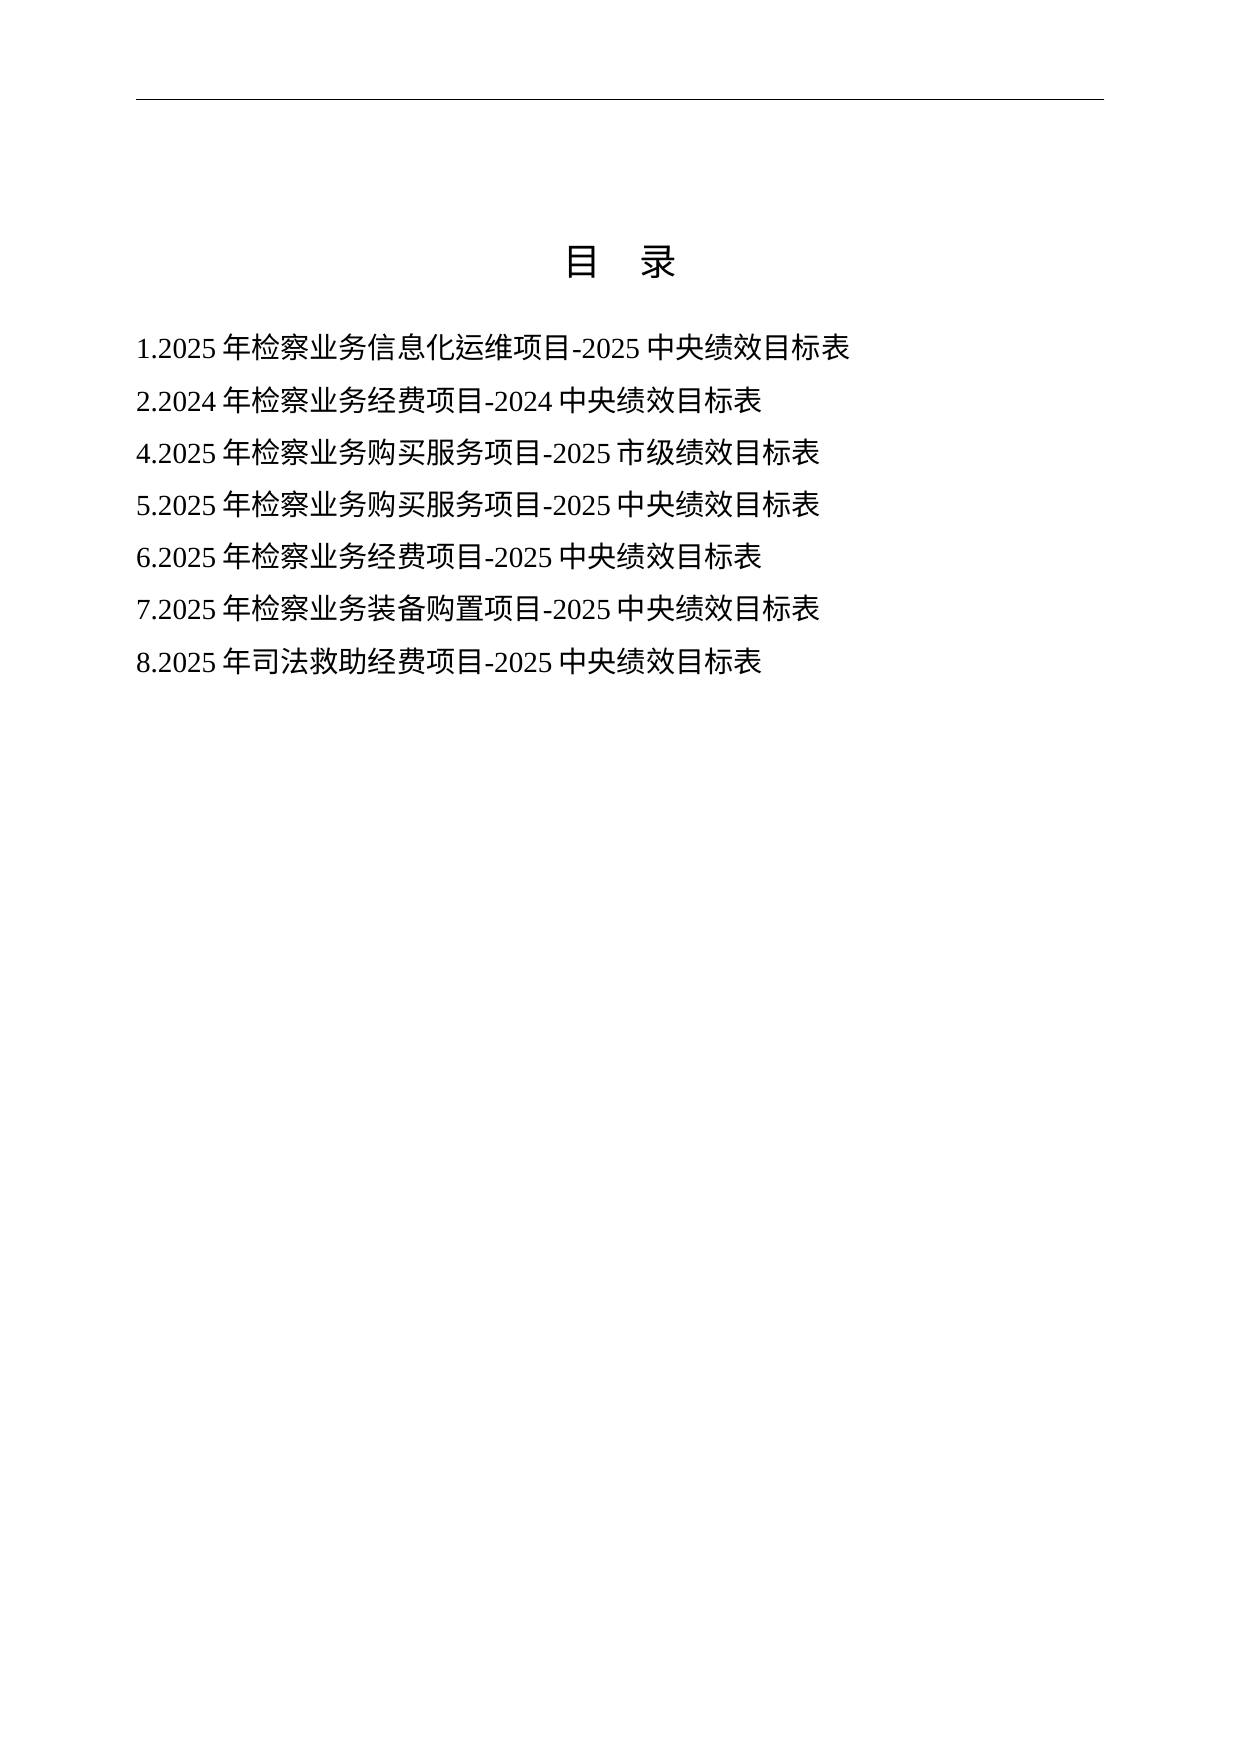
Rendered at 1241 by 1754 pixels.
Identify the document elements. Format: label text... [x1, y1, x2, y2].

text 6.2025年检察业务经费项目-2025中央绩效目标表 [136, 536, 1104, 576]
text 1.2025年检察业务信息化运维项目-2025中央绩效目标表 [136, 328, 1104, 367]
text 4.2025年检察业务购买服务项目-2025市级绩效目标表 [136, 432, 1104, 472]
text 2.2024年检察业务经费项目-2024中央绩效目标表 [136, 380, 1104, 419]
text 5.2025年检察业务购买服务项目-2025中央绩效目标表 [136, 484, 1104, 524]
text 7.2025年检察业务装备购置项目-2025中央绩效目标表 [136, 589, 1104, 628]
text 目 录 [136, 235, 1104, 286]
text 8.2025年司法救助经费项目-2025中央绩效目标表 [136, 641, 1104, 681]
